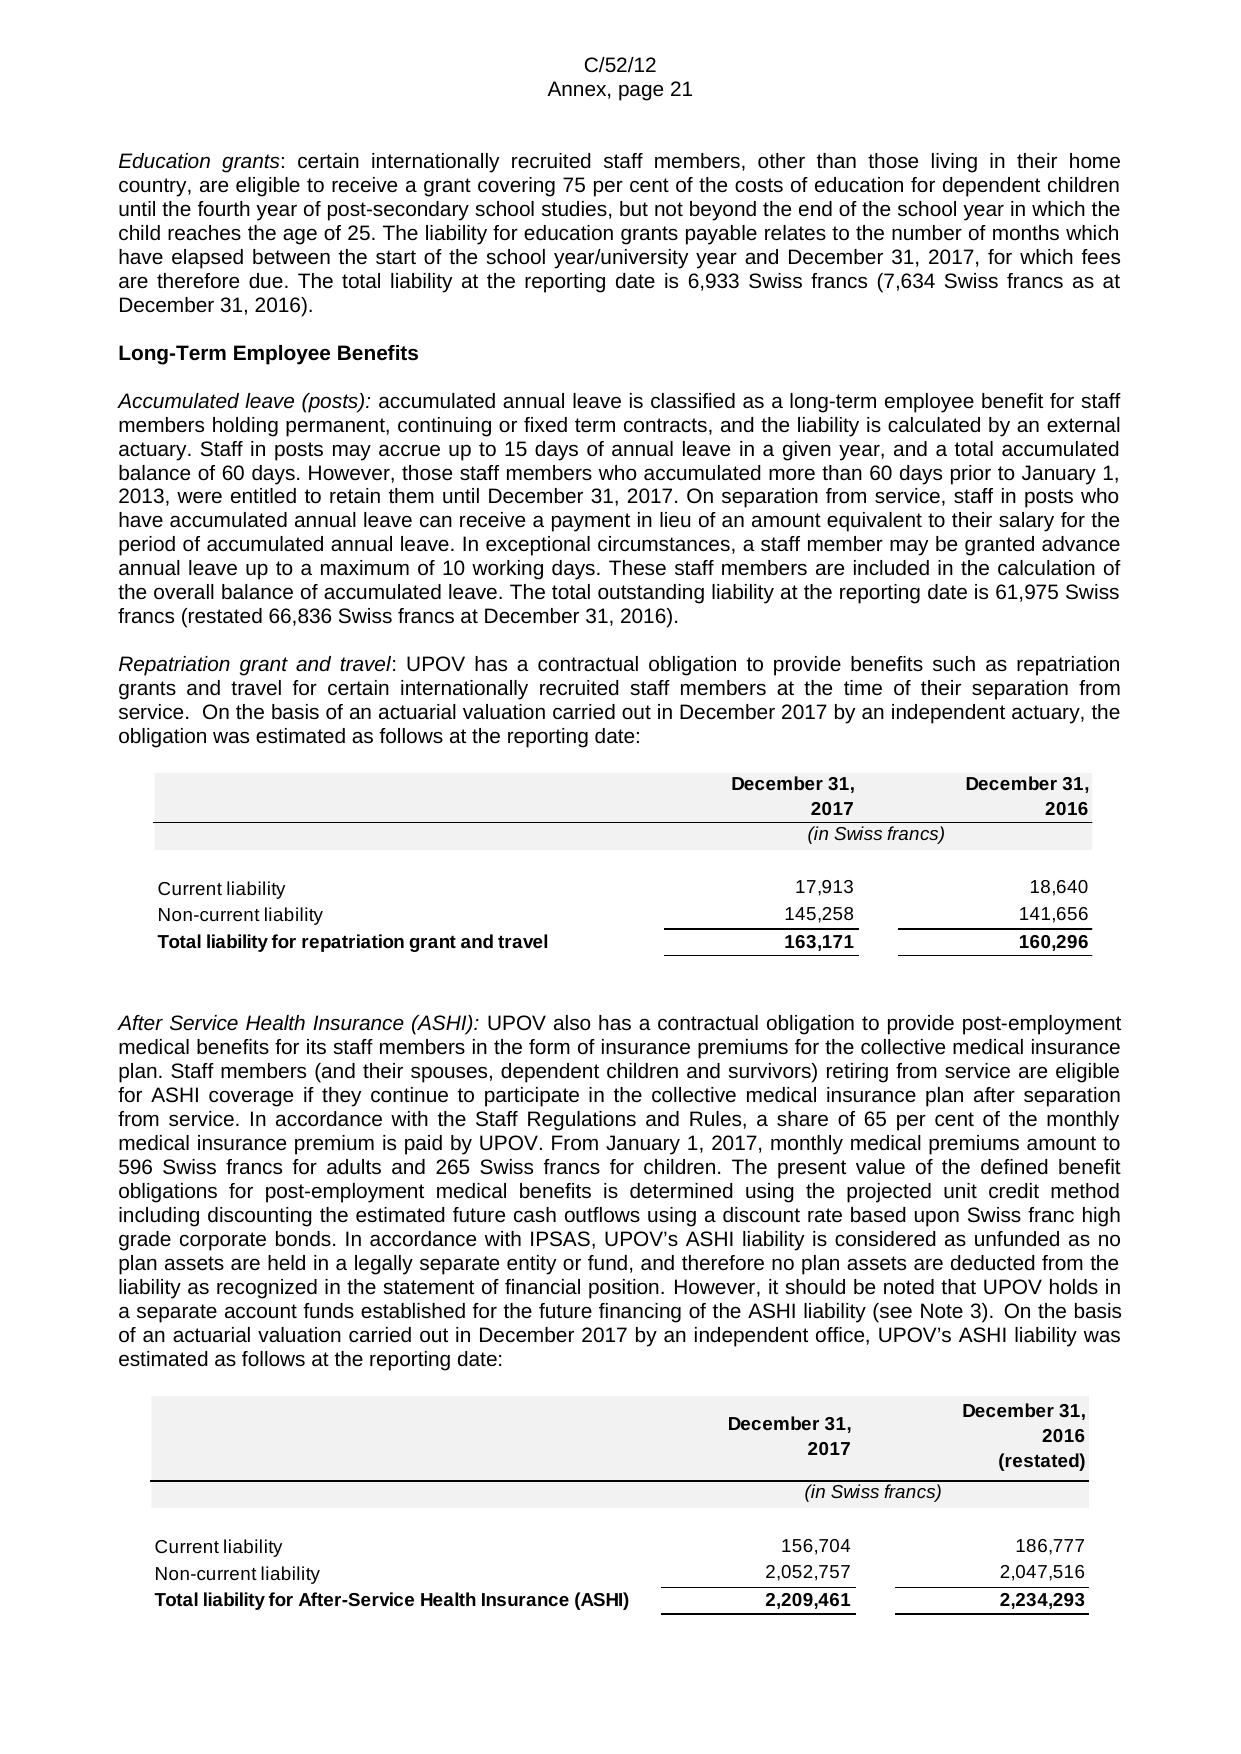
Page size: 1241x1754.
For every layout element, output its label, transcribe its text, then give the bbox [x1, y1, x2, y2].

text Accumulated leave (posts): accumulated annual leave is classified as a long-term employee benefit for staff members holding permanent, continuing or fixed term contracts, and the liability is calculated by an external actuary. Staff in posts may accrue up to 15 days of annual leave in a given year, and a total accumulated balance of 60 days. However, those staff members who accumulated more than 60 days prior to January 1, 2013, were entitled to retain them until December 31, 2017. On separation from service, staff in posts who have accumulated annual leave can receive a payment in lieu of an amount equivalent to their salary for the period of accumulated annual leave. In exceptional circumstances, a staff member may be granted advance annual leave up to a maximum of 10 working days. These staff members are included in the calculation of the overall balance of accumulated leave. The total outstanding liability at the reporting date is 61,975 Swiss francs (restated 66,836 Swiss francs at December 31, 2016). [118, 388, 1122, 628]
text Long-Term Employee Benefits [118, 341, 1122, 364]
text Repatriation grant and travel: UPOV has a contractual obligation to provide benefits such as repatriation grants and travel for certain internationally recruited staff members at the time of their separation from service. On the basis of an actuarial valuation carried out in December 2017 by an independent actuary, the obligation was estimated as follows at the reporting date: [118, 652, 1122, 748]
text After Service Health Insurance (ASHI): UPOV also has a contractual obligation to provide post-employment medical benefits for its staff members in the form of insurance premiums for the collective medical insurance plan. Staff members (and their spouses, dependent children and survivors) retiring from service are eligible for ASHI coverage if they continue to participate in the collective medical insurance plan after separation from service. In accordance with the Staff Regulations and Rules, a share of 65 per cent of the monthly medical insurance premium is paid by UPOV. From January 1, 2017, monthly medical premiums amount to 596 Swiss francs for adults and 265 Swiss francs for children. The present value of the defined benefit obligations for post-employment medical benefits is determined using the projected unit credit method including discounting the estimated future cash outflows using a discount rate based upon Swiss franc high grade corporate bonds. In accordance with IPSAS, UPOV’s ASHI liability is considered as unfunded as no plan assets are held in a legally separate entity or fund, and therefore no plan assets are deducted from the liability as recognized in the statement of financial position. However, it should be noted that UPOV holds in a separate account funds established for the future financing of the ASHI liability (see Note 3). On the basis of an actuarial valuation carried out in December 2017 by an independent office, UPOV’s ASHI liability was estimated as follows at the reporting date: [118, 1011, 1122, 1371]
text Education grants: certain internationally recruited staff members, other than those living in their home country, are eligible to receive a grant covering 75 per cent of the costs of education for dependent children until the fourth year of post-secondary school studies, but not beyond the end of the school year in which the child reaches the age of 25. The liability for education grants payable relates to the number of months which have elapsed between the start of the school year/university year and December 31, 2017, for which fees are therefore due. The total liability at the reporting date is 6,933 Swiss francs (7,634 Swiss francs as at December 31, 2016). [118, 149, 1122, 317]
